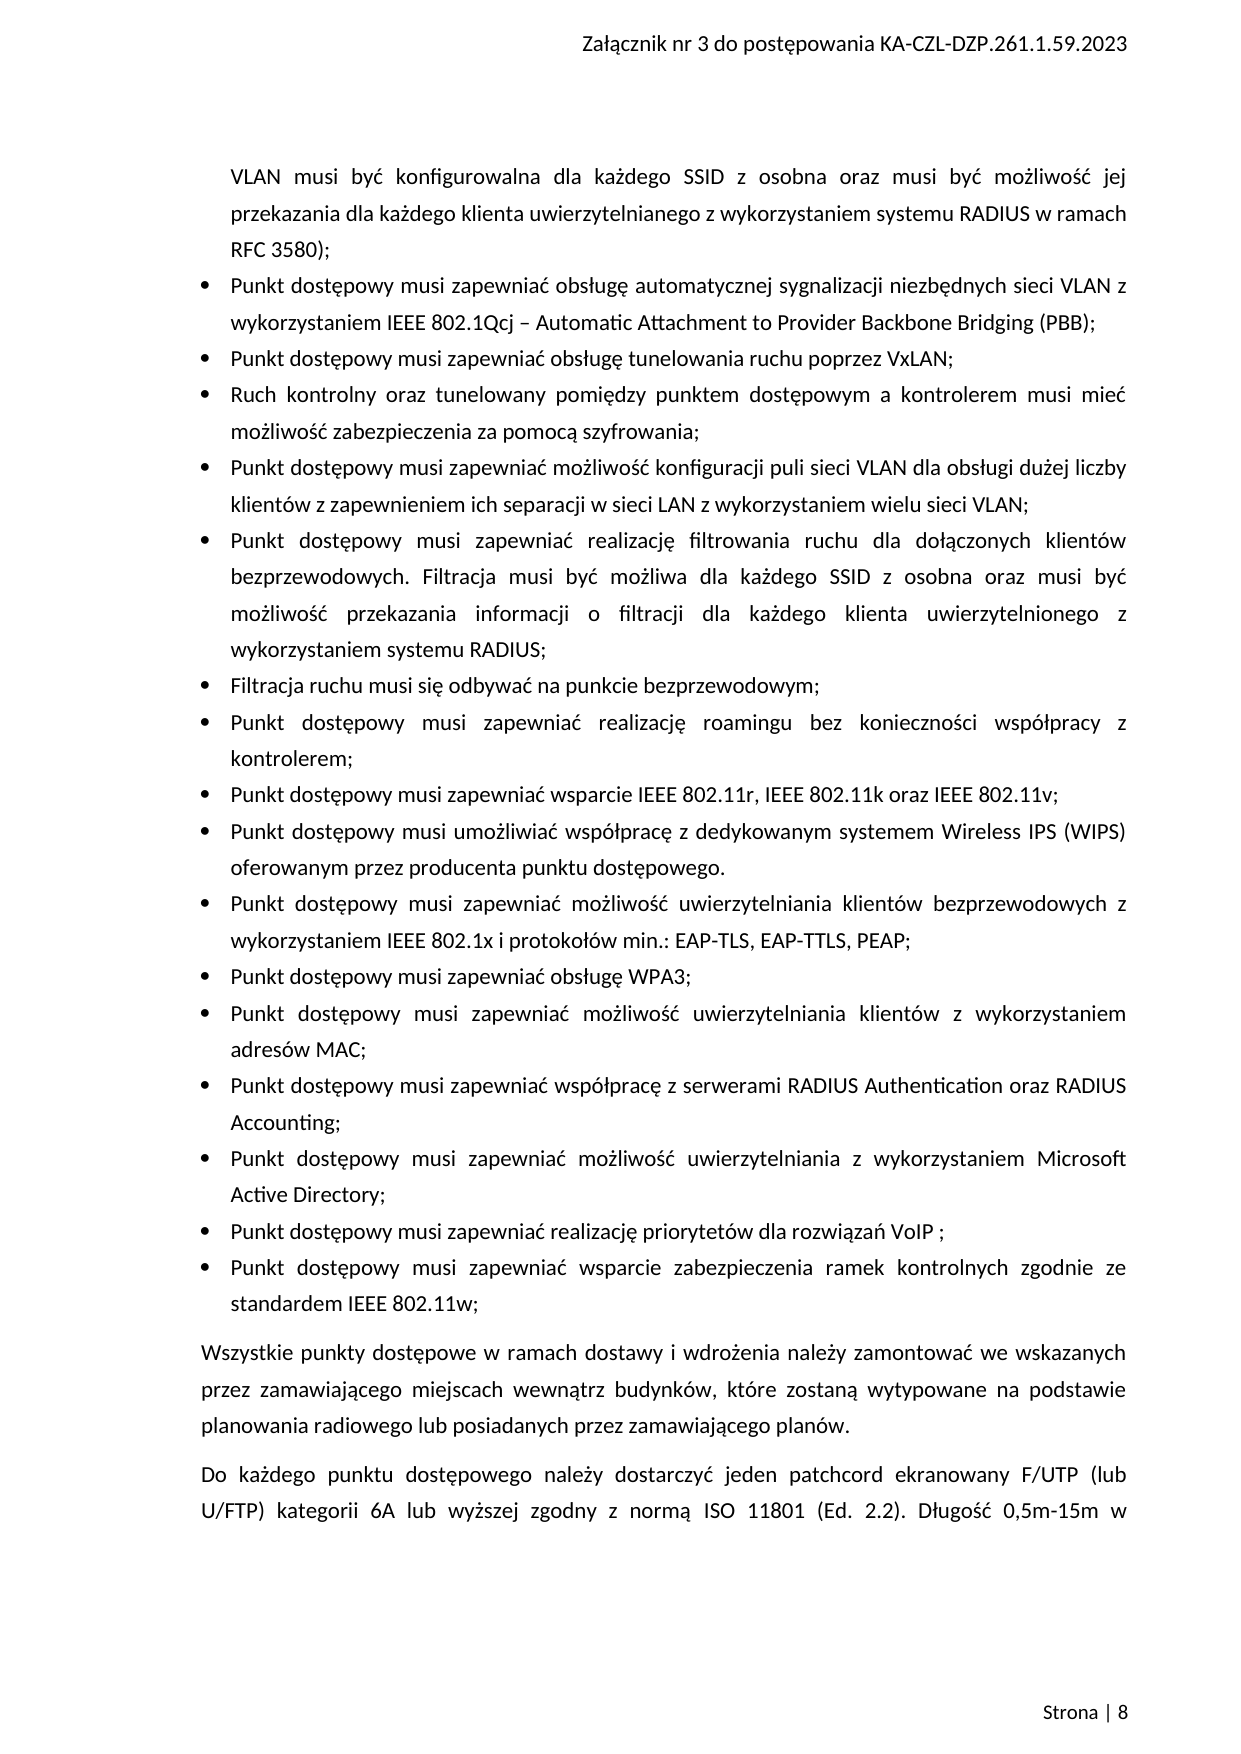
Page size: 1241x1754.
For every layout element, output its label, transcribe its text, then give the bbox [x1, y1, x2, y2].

text Wszystkie punkty dostępowe w ramach dostawy i wdrożenia należy zamontować we wskazanych przez zamawiającego miejscach wewnątrz budynków, które zostaną wytypowane na podstawie planowania radiowego lub posiadanych przez zamawiającego planów. [201, 1338, 1128, 1439]
list Punkt dostępowy musi zapewniać realizację filtrowania ruchu dla dołączonych klientów bezprzewodowych. Filtracja musi być możliwa dla każdego SSID z osobna oraz musi być możliwość przekazania informacji o filtracji dla każdego klienta uwierzytelnionego z wykorzystaniem systemu RADIUS; [201, 526, 1128, 663]
list Punkt dostępowy musi zapewniać możliwość uwierzytelniania z wykorzystaniem Microsoft Active Directory; [201, 1144, 1128, 1208]
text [201, 1460, 1128, 1524]
list Punkt dostępowy musi zapewniać możliwość uwierzytelniania klientów bezprzewodowych z wykorzystaniem IEEE 802.1x i protokołów min.: EAP-TLS, EAP-TTLS, PEAP; [201, 889, 1128, 954]
list Punkt dostępowy musi zapewniać realizację roamingu bez konieczności współpracy z kontrolerem; [201, 708, 1128, 772]
list Punkt dostępowy musi zapewniać obsługę WPA3; [201, 962, 1128, 990]
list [201, 162, 1128, 263]
list Filtracja ruchu musi się odbywać na punkcie bezprzewodowym; [201, 671, 1128, 699]
list Punkt dostępowy musi zapewniać współpracę z serwerami RADIUS Authentication oraz RADIUS Accounting; [201, 1071, 1128, 1136]
list Punkt dostępowy musi zapewniać obsługę tunelowania ruchu poprzez VxLAN; [201, 344, 1128, 372]
list Ruch kontrolny oraz tunelowany pomiędzy punktem dostępowym a kontrolerem musi mieć możliwość zabezpieczenia za pomocą szyfrowania; [201, 381, 1128, 445]
list Punkt dostępowy musi zapewniać wsparcie zabezpieczenia ramek kontrolnych zgodnie ze standardem IEEE 802.11w; [201, 1253, 1128, 1317]
list Punkt dostępowy musi zapewniać realizację priorytetów dla rozwiązań VoIP ; [201, 1217, 1128, 1245]
list Punkt dostępowy musi umożliwiać współpracę z dedykowanym systemem Wireless IPS (WIPS) oferowanym przez producenta punktu dostępowego. [201, 817, 1128, 881]
list Punkt dostępowy musi zapewniać wsparcie IEEE 802.11r, IEEE 802.11k oraz IEEE 802.11v; [201, 781, 1128, 808]
list Punkt dostępowy musi zapewniać obsługę automatycznej sygnalizacji niezbędnych sieci VLAN z wykorzystaniem IEEE 802.1Qcj – Automatic Attachment to Provider Backbone Bridging (PBB); [201, 272, 1128, 336]
list Punkt dostępowy musi zapewniać możliwość konfiguracji puli sieci VLAN dla obsługi dużej liczby klientów z zapewnieniem ich separacji w sieci LAN z wykorzystaniem wielu sieci VLAN; [201, 453, 1128, 518]
list Punkt dostępowy musi zapewniać możliwość uwierzytelniania klientów z wykorzystaniem adresów MAC; [201, 999, 1128, 1063]
